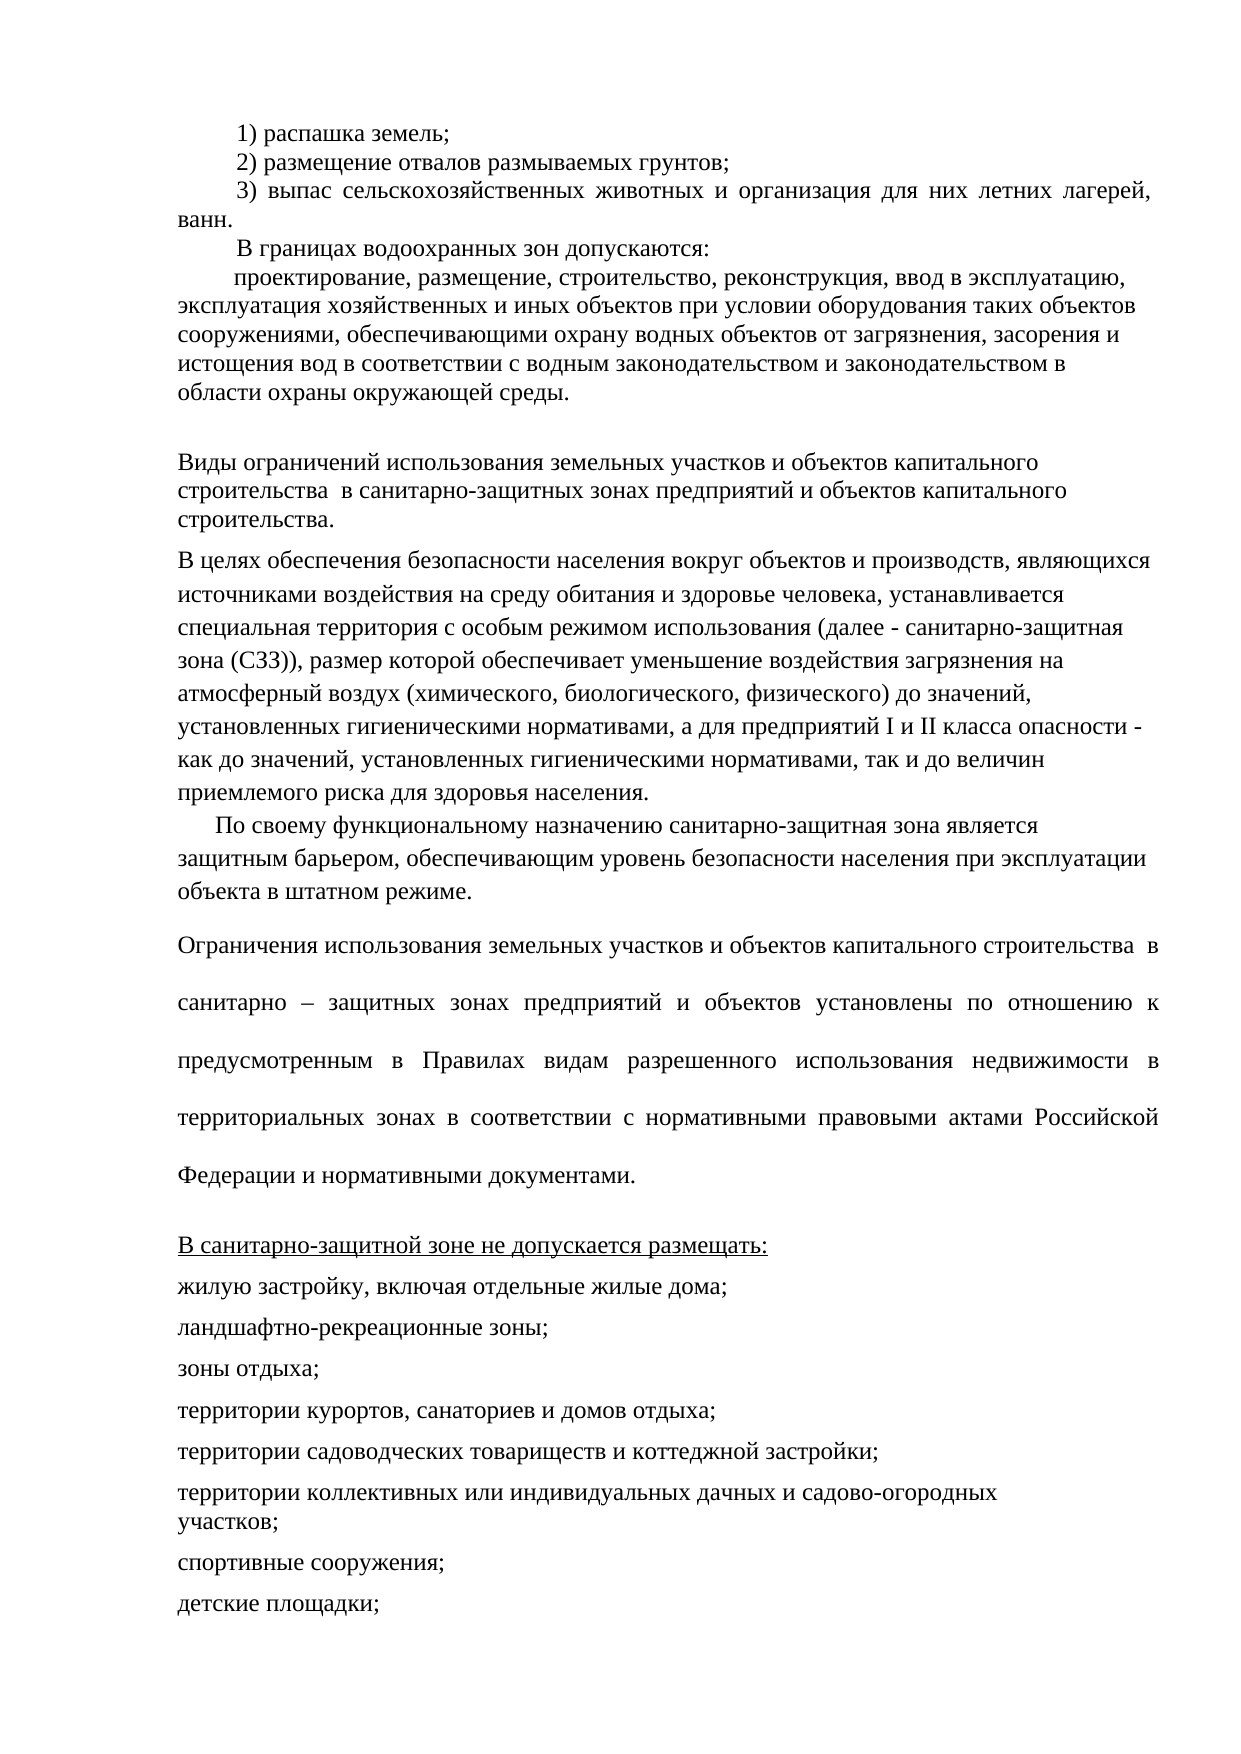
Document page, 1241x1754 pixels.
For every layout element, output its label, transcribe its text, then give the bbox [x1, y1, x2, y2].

text 3) выпас сельскохозяйственных животных и организация для них летних лагерей, ванн. [177, 176, 1152, 233]
text 2) размещение отвалов размываемых грунтов; [177, 147, 1152, 176]
text проектирование, размещение, строительство, реконструкция, ввод в эксплуатацию, эксплуатация хозяйственных и иных объектов при условии оборудования таких объектов сооружениями, обеспечивающими охрану водных объектов от загрязнения, засорения и истощения вод в соответствии с водным законодательством и законодательством в области охраны окружающей среды. [177, 262, 1152, 406]
text ландшафтно-рекреационные зоны; [177, 1312, 1098, 1341]
text В санитарно-защитной зоне не допускается размещать: [177, 1230, 1098, 1258]
text жилую застройку, включая отдельные жилые дома; [177, 1271, 1098, 1300]
list По своему функциональному назначению санитарно-защитная зона является защитным барьером, обеспечивающим уровень безопасности населения при эксплуатации объекта в штатном режиме. [177, 810, 1152, 904]
text 1) распашка земель; [177, 118, 1152, 147]
text спортивные сооружения; [177, 1547, 1098, 1576]
text Ограничения использования земельных участков и объектов капитального строительства в санитарно – защитных зонах предприятий и объектов установлены по отношению к предусмотренным в Правилах видам разрешенного использования недвижимости в территориальных зонах в соответствии с нормативными правовыми актами Российской Федерации и нормативными документами. [177, 930, 1160, 1188]
text территории садоводческих товариществ и коттеджной застройки; [177, 1436, 1098, 1465]
list В целях обеспечения безопасности населения вокруг объектов и производств, являющихся источниками воздействия на среду обитания и здоровье человека, устанавливается специальная территория с особым режимом использования (далее - санитарно-защитная зона (СЗЗ)), размер которой обеспечивает уменьшение воздействия загрязнения на атмосферный воздух (химического, биологического, физического) до значений, установленных гигиеническими нормативами, а для предприятий I и II класса опасности - как до значений, установленных гигиеническими нормативами, так и до величин приемлемого риска для здоровья населения. [177, 546, 1152, 806]
text территории коллективных или индивидуальных дачных и садово-огородных участков; [177, 1477, 1098, 1535]
text территории курортов, санаториев и домов отдыха; [177, 1395, 1098, 1423]
text детские площадки; [177, 1588, 1098, 1617]
text зоны отдыха; [177, 1353, 1098, 1382]
text Виды ограничений использования земельных участков и объектов капитального строительства в санитарно-защитных зонах предприятий и объектов капитального строительства. [177, 447, 1160, 533]
text В границах водоохранных зон допускаются: [177, 233, 1152, 262]
